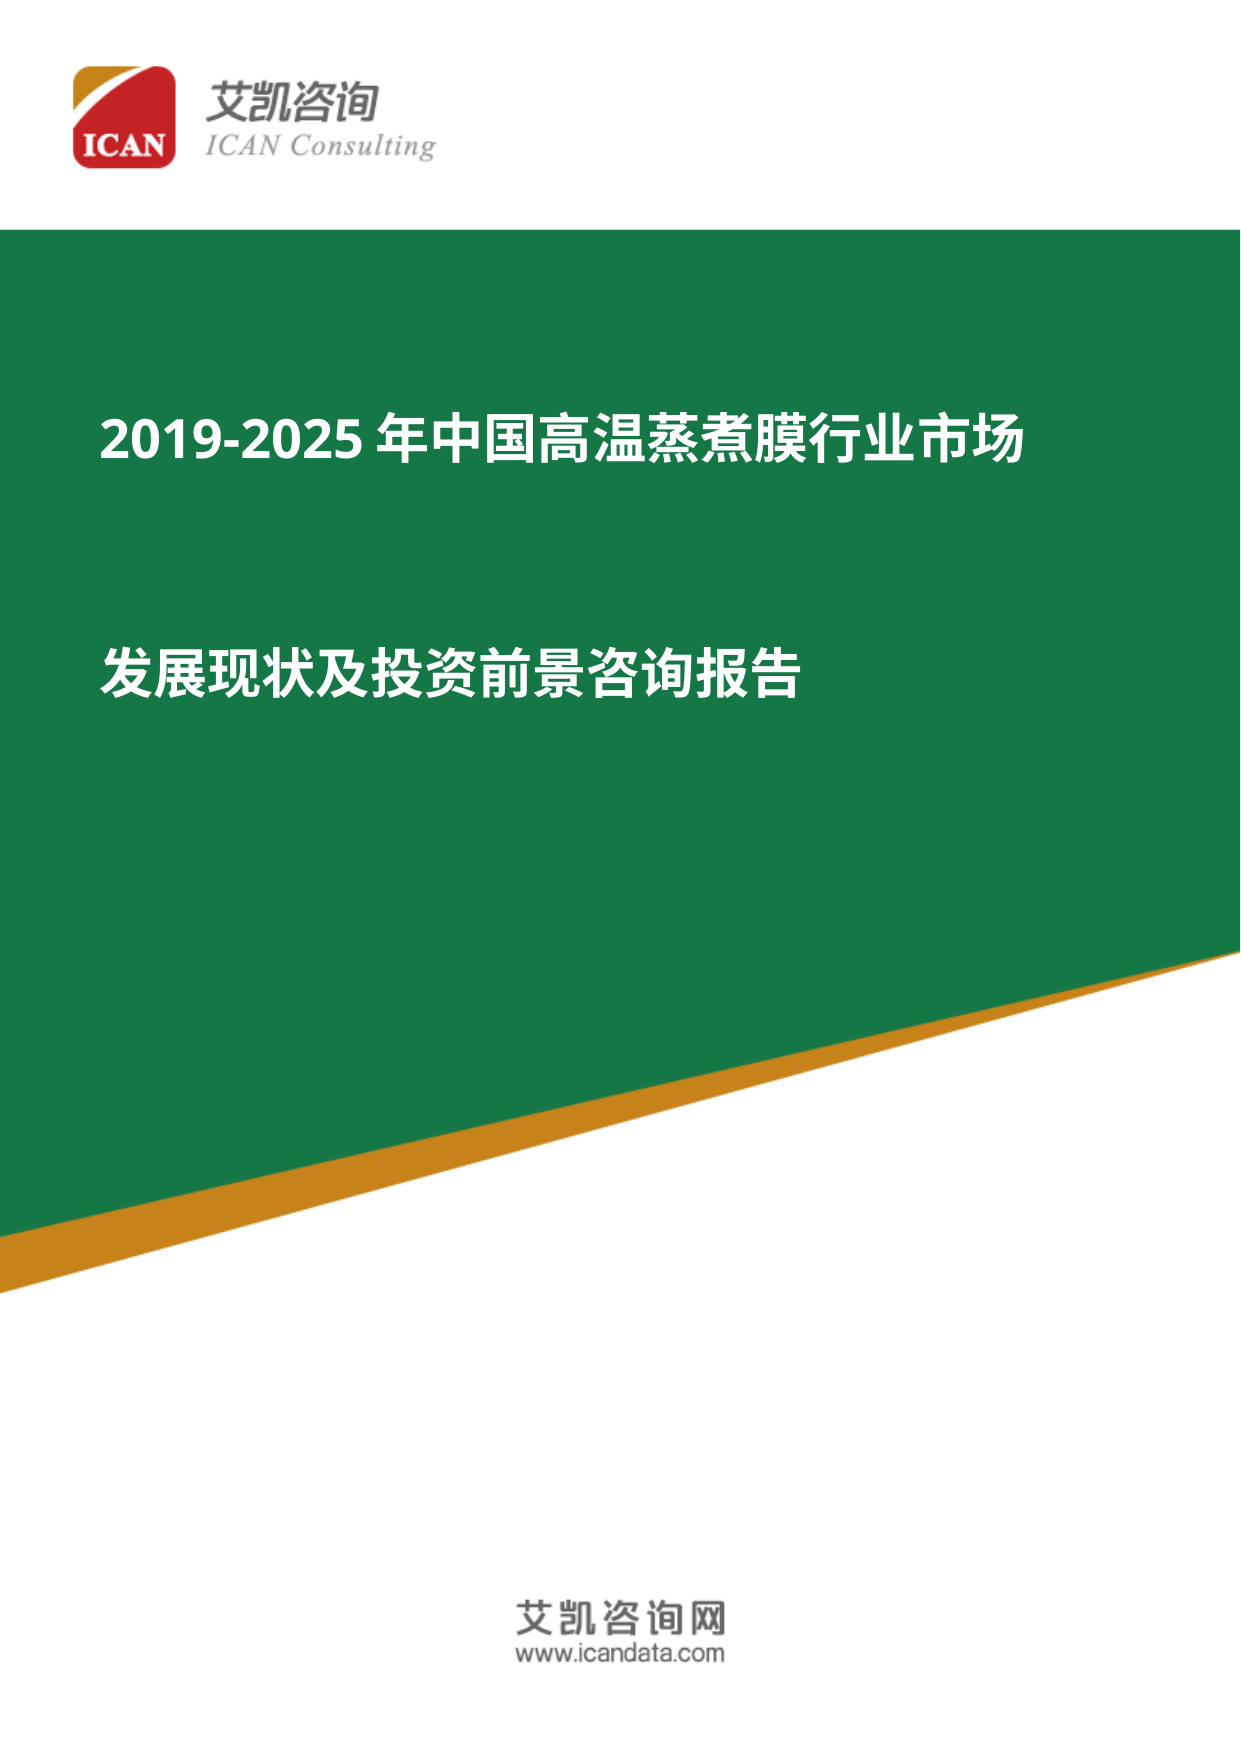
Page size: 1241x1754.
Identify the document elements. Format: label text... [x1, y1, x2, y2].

subtitle 2019-2025年中国高温蒸煮膜行业市场发展现状及投资前景咨询报告 [99, 386, 1053, 718]
picture [0, 5, 1241, 1754]
